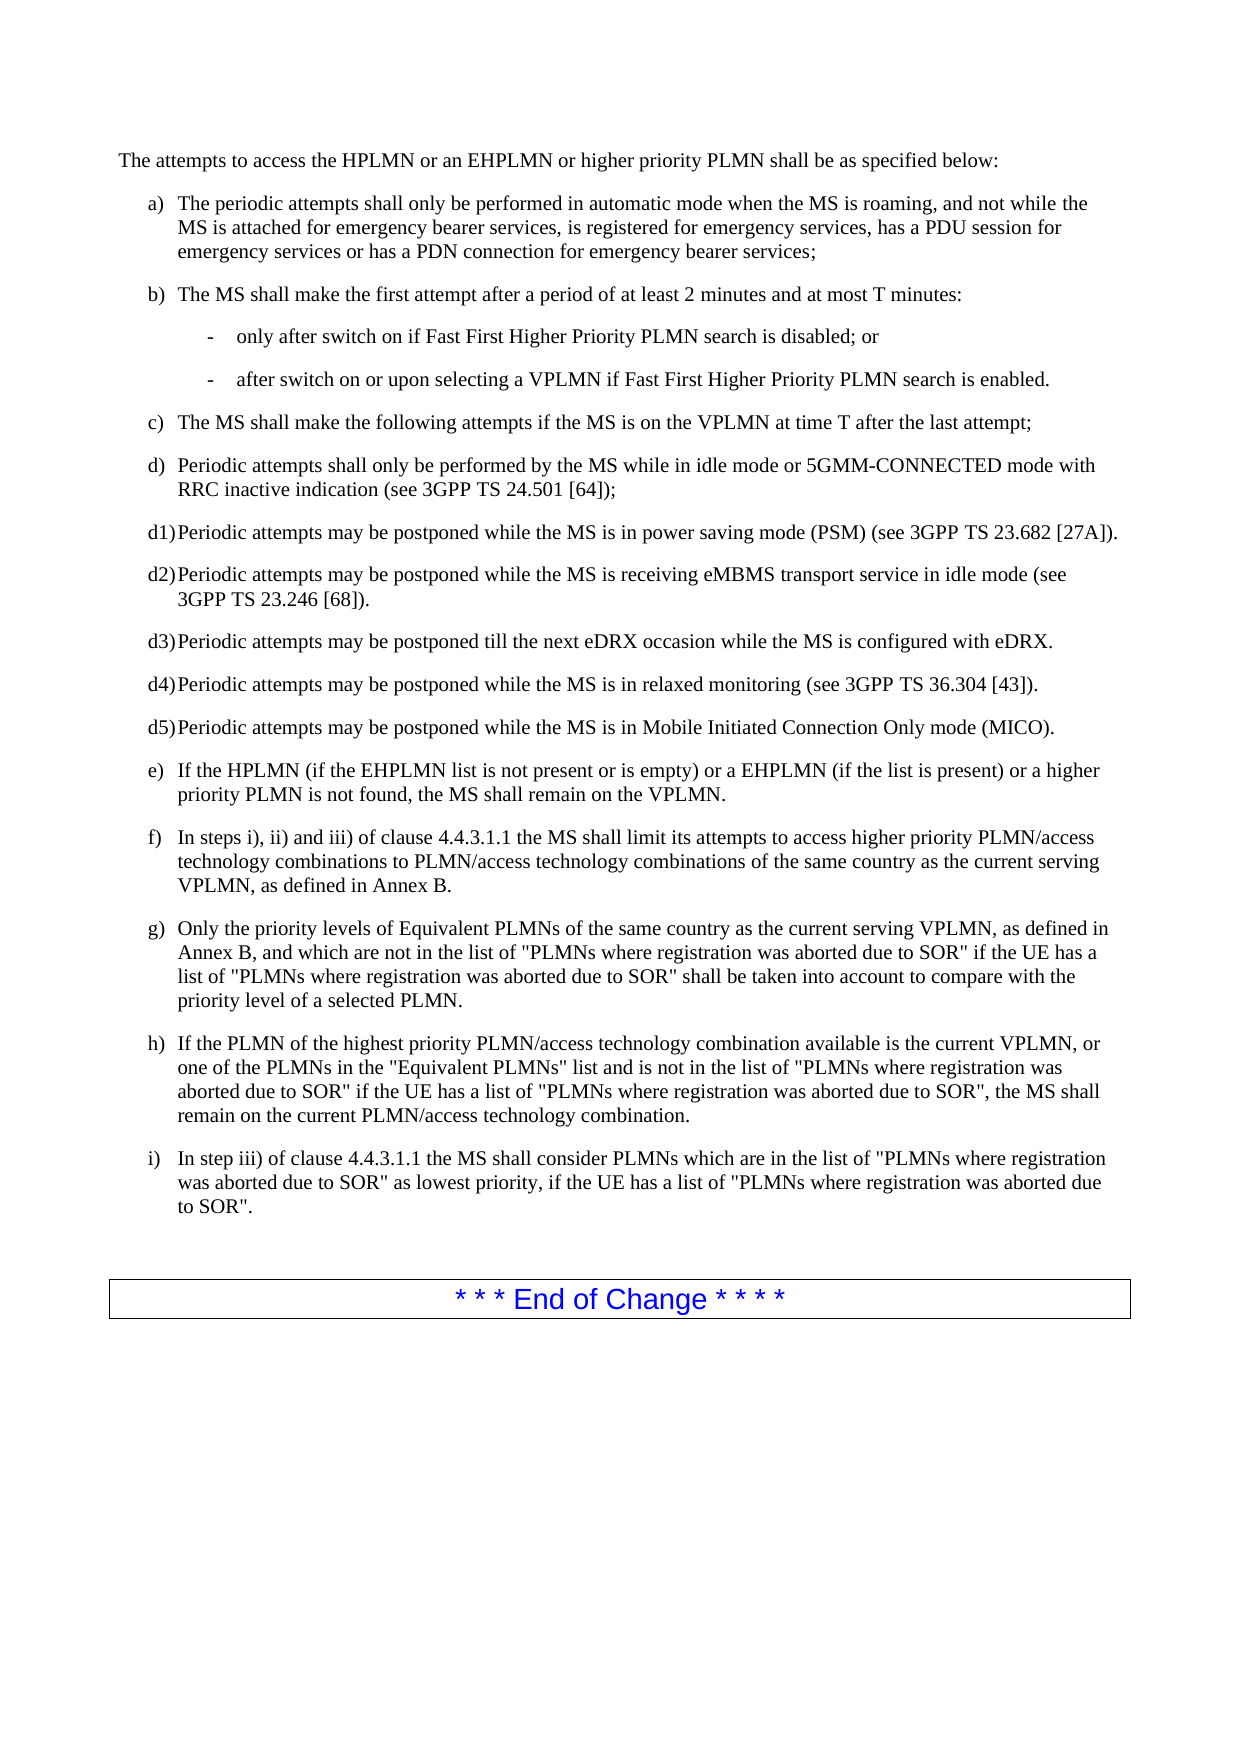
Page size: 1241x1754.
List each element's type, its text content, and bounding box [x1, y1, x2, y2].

text - after switch on or upon selecting a VPLMN if Fast First Higher Priority PLMN search is enabled. [207, 367, 1122, 391]
text d1) Periodic attempts may be postponed while the MS is in power saving mode (PSM) (see 3GPP TS 23.682 [27A]). [148, 519, 1122, 544]
text a) The periodic attempts shall only be performed in automatic mode when the MS is roaming, and not while the MS is attached for emergency bearer services, is registered for emergency services, has a PDU session for emergency services or has a PDN connection for emergency bearer services; [148, 191, 1122, 263]
text d2) Periodic attempts may be postponed while the MS is receiving eMBMS transport service in idle mode (see 3GPP TS 23.246 [68]). [148, 562, 1122, 611]
text * * * End of Change * * * * [110, 1280, 1130, 1318]
text The attempts to access the HPLMN or an EHPLMN or higher priority PLMN shall be as specified below: [118, 148, 1122, 172]
text c) The MS shall make the following attempts if the MS is on the VPLMN at time T after the last attempt; [148, 410, 1122, 434]
text g) Only the priority levels of Equivalent PLMNs of the same country as the current serving VPLMN, as defined in Annex B, and which are not in the list of "PLMNs where registration was aborted due to SOR" if the UE has a list of "PLMNs where registration was aborted due to SOR" shall be taken into account to compare with the priority level of a selected PLMN. [148, 916, 1122, 1012]
text d3) Periodic attempts may be postponed till the next eDRX occasion while the MS is configured with eDRX. [148, 629, 1122, 653]
text i) In step iii) of clause 4.4.3.1.1 the MS shall consider PLMNs which are in the list of "PLMNs where registration was aborted due to SOR" as lowest priority, if the UE has a list of "PLMNs where registration was aborted due to SOR". [148, 1146, 1122, 1218]
text d4) Periodic attempts may be postponed while the MS is in relaxed monitoring (see 3GPP TS 36.304 [43]). [148, 672, 1122, 696]
text f) In steps i), ii) and iii) of clause 4.4.3.1.1 the MS shall limit its attempts to access higher priority PLMN/access technology combinations to PLMN/access technology combinations of the same country as the current serving VPLMN, as defined in Annex B. [148, 824, 1122, 897]
text b) The MS shall make the first attempt after a period of at least 2 minutes and at most T minutes: [148, 281, 1122, 306]
text d) Periodic attempts shall only be performed by the MS while in idle mode or 5GMM-CONNECTED mode with RRC inactive indication (see 3GPP TS 24.501 [64]); [148, 453, 1122, 501]
text - only after switch on if Fast First Higher Priority PLMN search is disabled; or [207, 324, 1122, 348]
text h) If the PLMN of the highest priority PLMN/access technology combination available is the current VPLMN, or one of the PLMNs in the "Equivalent PLMNs" list and is not in the list of "PLMNs where registration was aborted due to SOR" if the UE has a list of "PLMNs where registration was aborted due to SOR", the MS shall remain on the current PLMN/access technology combination. [148, 1031, 1122, 1127]
text e) If the HPLMN (if the EHPLMN list is not present or is empty) or a EHPLMN (if the list is present) or a higher priority PLMN is not found, the MS shall remain on the VPLMN. [148, 758, 1122, 806]
text d5) Periodic attempts may be postponed while the MS is in Mobile Initiated Connection Only mode (MICO). [148, 715, 1122, 739]
